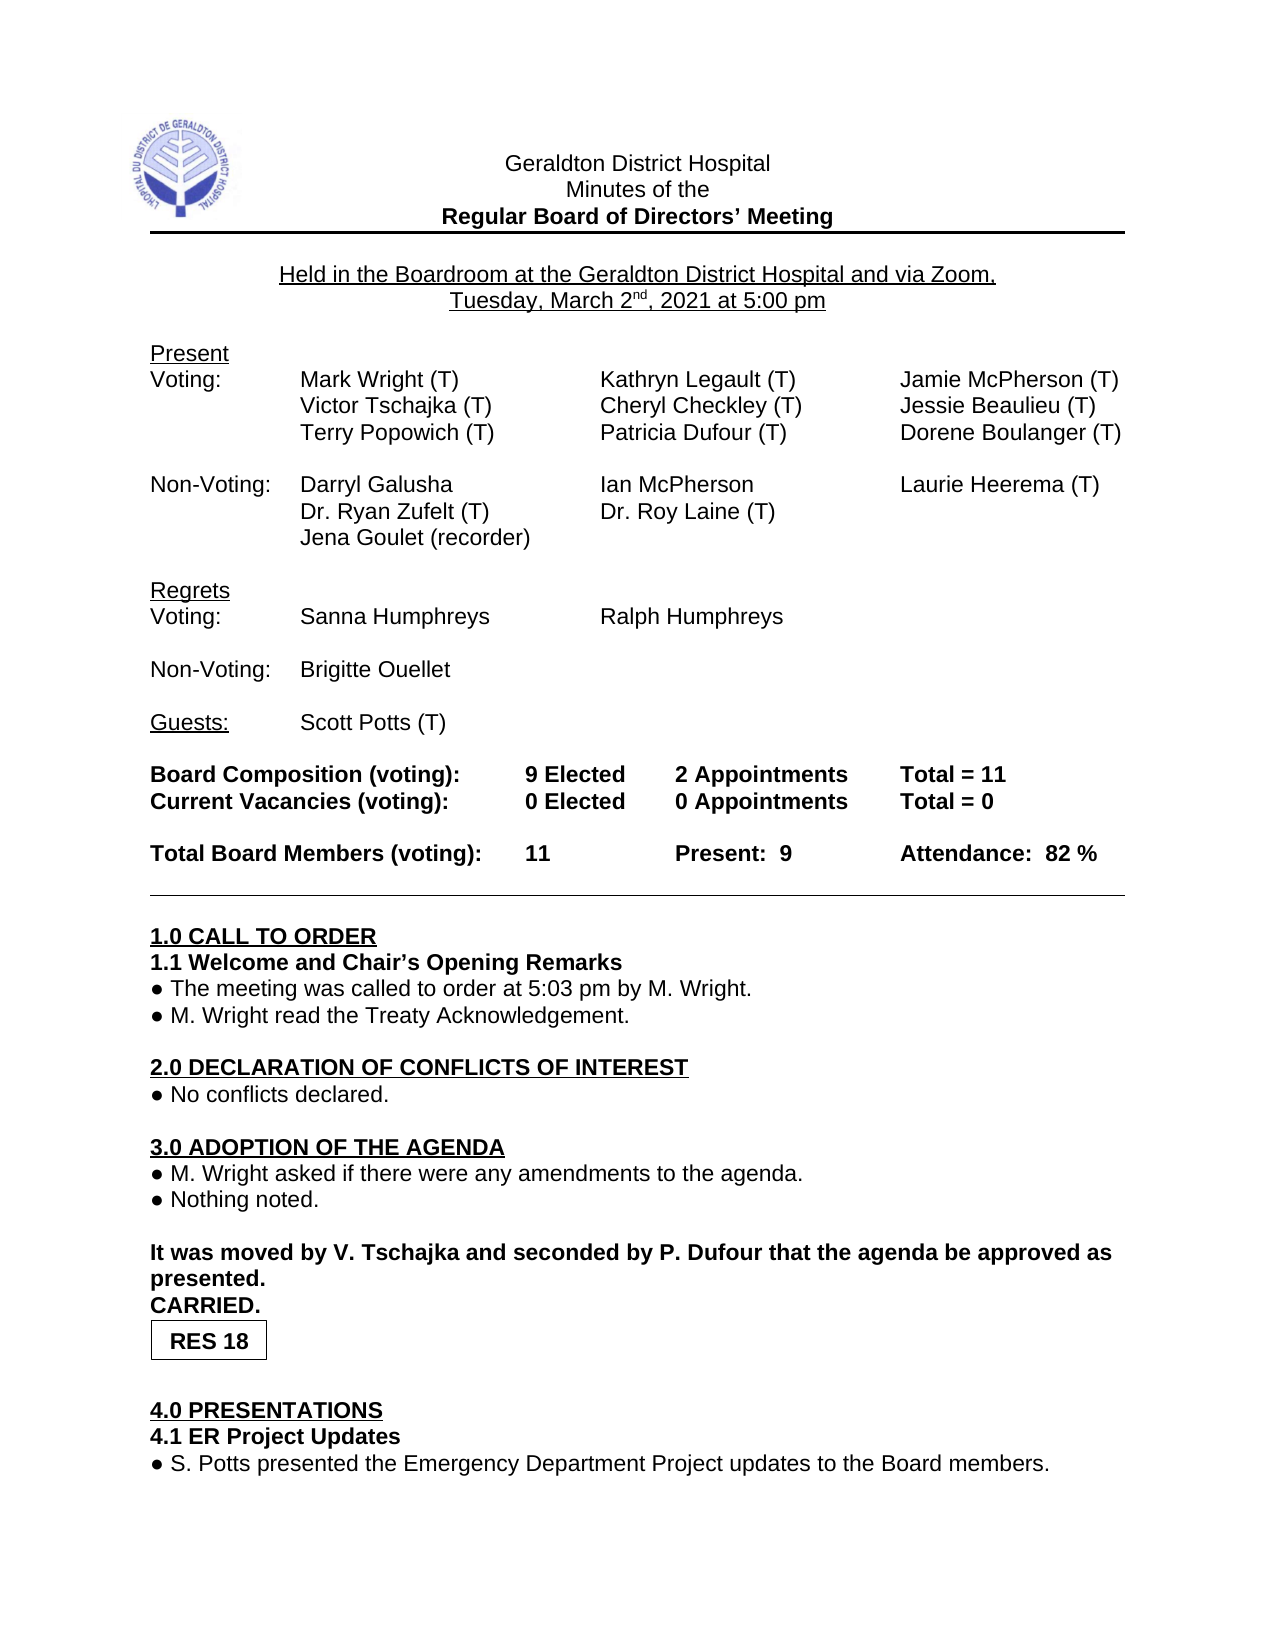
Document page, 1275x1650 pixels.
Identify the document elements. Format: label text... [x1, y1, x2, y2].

text ● M. Wright asked if there were any amendments to the agenda. [150, 1160, 1125, 1186]
text Regrets [150, 577, 1125, 603]
text It was moved by V. Tschajka and seconded by P. Dufour that the agenda be approved as presented. [150, 1239, 1125, 1292]
text 4.0 PRESENTATIONS [150, 1397, 1125, 1423]
text 1.1 Welcome and Chair’s Opening Remarks [150, 949, 1125, 975]
text Tuesday, March 2nd, 2021 at 5:00 pm [150, 287, 1125, 313]
text Non-Voting: Darryl Galusha Ian McPherson Laurie Heerema (T) [150, 471, 1125, 498]
text Voting: Sanna Humphreys Ralph Humphreys [150, 603, 1125, 629]
text ● No conflicts declared. [150, 1081, 1125, 1107]
text Jena Goulet (recorder) [150, 524, 1125, 551]
text 2.0 DECLARATION OF CONFLICTS OF INTEREST [150, 1054, 1125, 1081]
text Geraldton District Hospital [242, 150, 1125, 176]
text 3.0 ADOPTION OF THE AGENDA [150, 1133, 1125, 1160]
text Dr. Ryan Zufelt (T) Dr. Roy Laine (T) [150, 498, 1125, 524]
text 4.1 ER Project Updates [150, 1423, 1125, 1450]
text CARRIED. [150, 1292, 1125, 1318]
text ● The meeting was called to order at 5:03 pm by M. Wright. [150, 975, 1125, 1002]
text ● S. Potts presented the Emergency Department Project updates to the Board members. [150, 1450, 1125, 1476]
text Minutes of the [242, 176, 1125, 203]
text Regular Board of Directors’ Meeting [150, 203, 1125, 231]
text Non-Voting: Brigitte Ouellet [150, 656, 1125, 682]
text Guests: Scott Potts (T) [150, 709, 1125, 735]
text Present [150, 340, 1125, 366]
text Total Board Members (voting): 11 Present: 9 Attendance: 82 % [150, 840, 1125, 867]
text Current Vacancies (voting): 0 Elected 0 Appointments Total = 0 [150, 788, 1125, 814]
text Board Composition (voting): 9 Elected 2 Appointments Total = 11 [150, 761, 1125, 788]
text ● Nothing noted. [150, 1186, 1125, 1212]
text Voting: Mark Wright (T) Kathryn Legault (T) Jamie McPherson (T) Victor Tschajka (T) Cheryl Checkley (T) Jessie Beaulieu (T) Terry Popowich (T) Patricia Dufour (T) Dorene Boulanger (T) [150, 366, 1125, 445]
text ● M. Wright read the Treaty Acknowledgement. [150, 1002, 1125, 1028]
text 1.0 CALL TO ORDER [150, 923, 1125, 949]
picture [121, 113, 242, 220]
text Held in the Boardroom at the Geraldton District Hospital and via Zoom, [150, 261, 1125, 287]
